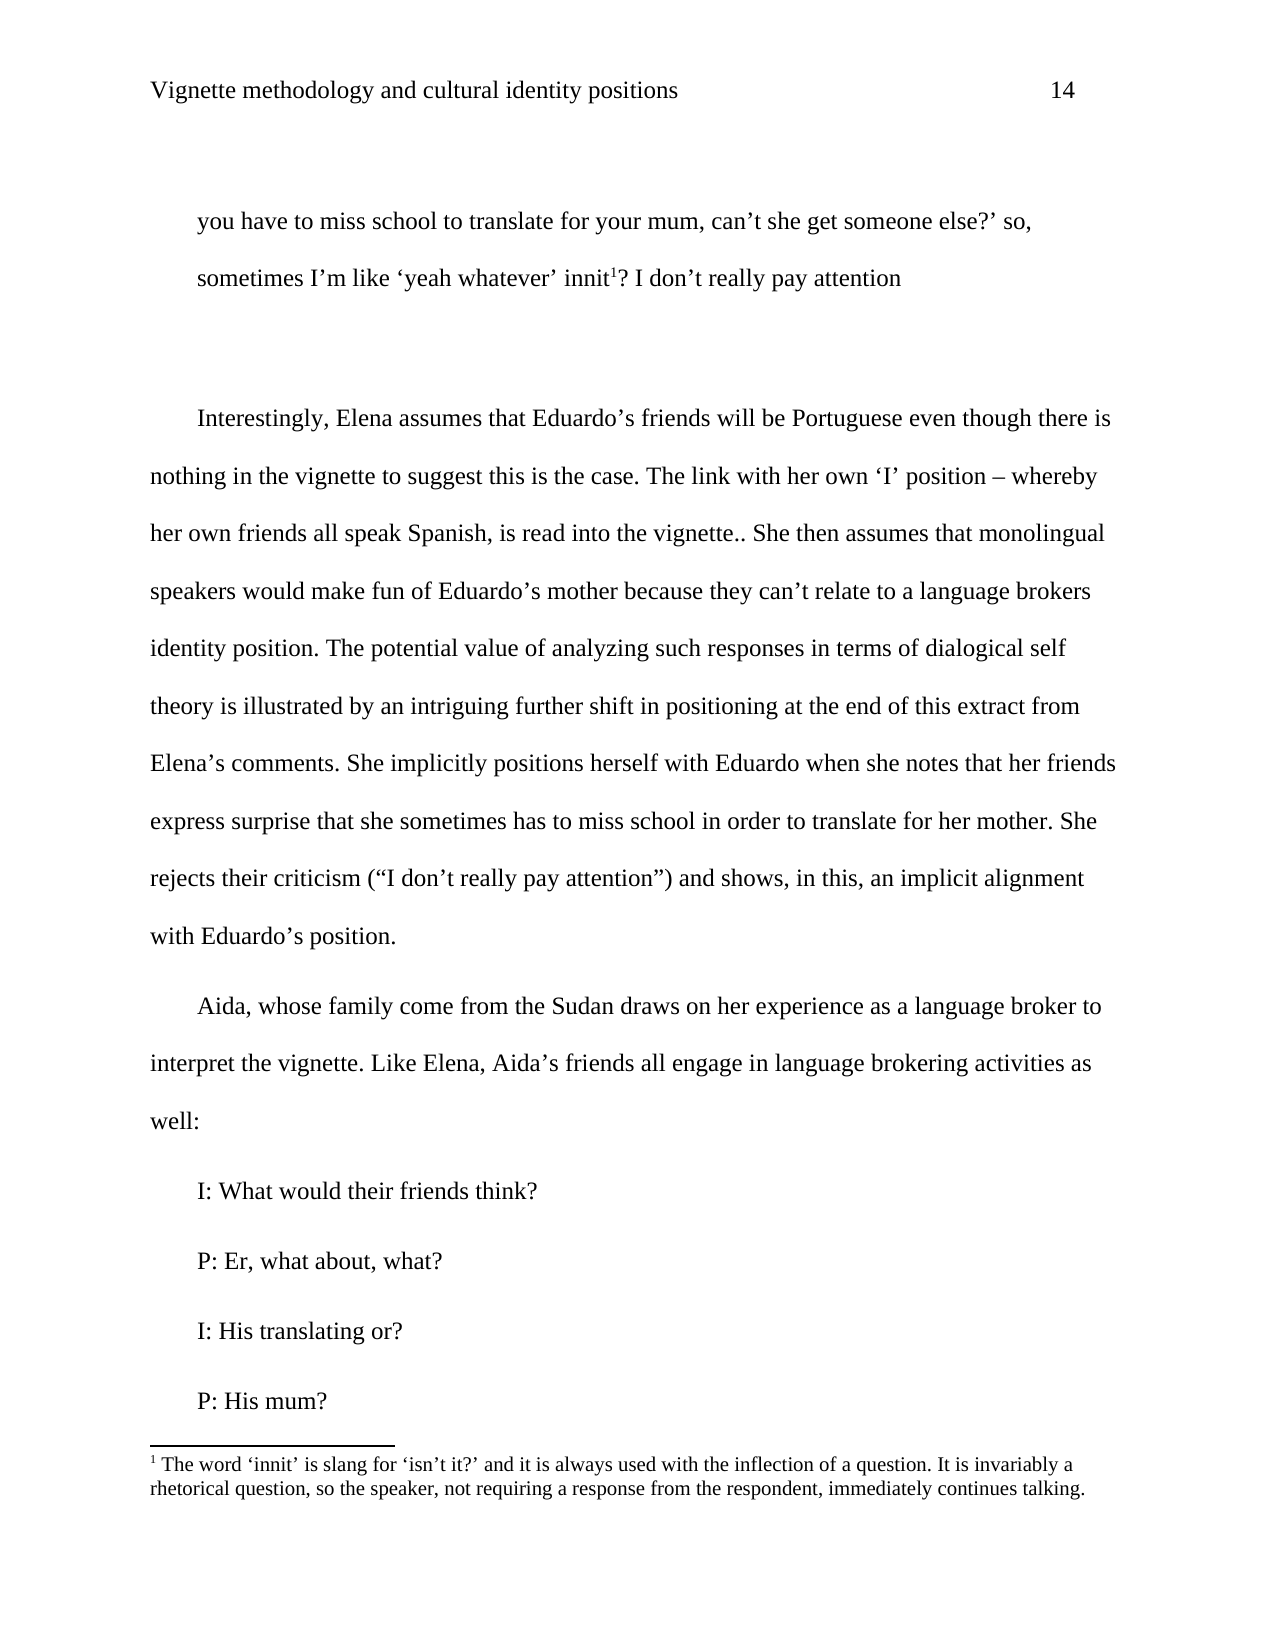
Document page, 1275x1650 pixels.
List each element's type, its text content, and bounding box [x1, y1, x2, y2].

text P: Er, what about, what? [197, 1246, 1125, 1275]
text Aida, whose family come from the Sudan draws on her experience as a language broker to interpret the vignette. Like Elena, Aida’s friends all engage in language brokering activities as well: [150, 991, 1125, 1135]
text Interestingly, Elena assumes that Eduardo’s friends will be Portuguese even though there is nothing in the vignette to suggest this is the case. The link with her own ‘I’ position – whereby her own friends all speak Spanish, is read into the vignette.. She then assumes that monolingual speakers would make fun of Eduardo’s mother because they can’t relate to a language brokers identity position. The potential value of analyzing such responses in terms of dialogical self theory is illustrated by an intriguing further shift in positioning at the end of this extract from Elena’s comments. She implicitly positions herself with Eduardo when she notes that her friends express surprise that she sometimes has to miss school in order to translate for her mother. She rejects their criticism (“I don’t really pay attention”) and shows, in this, an implicit alignment with Eduardo’s position. [150, 403, 1125, 950]
text I: His translating or? [197, 1316, 1125, 1345]
text I: What would their friends think? [197, 1176, 1125, 1205]
text P: His mum? [197, 1386, 1125, 1415]
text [197, 206, 1125, 292]
